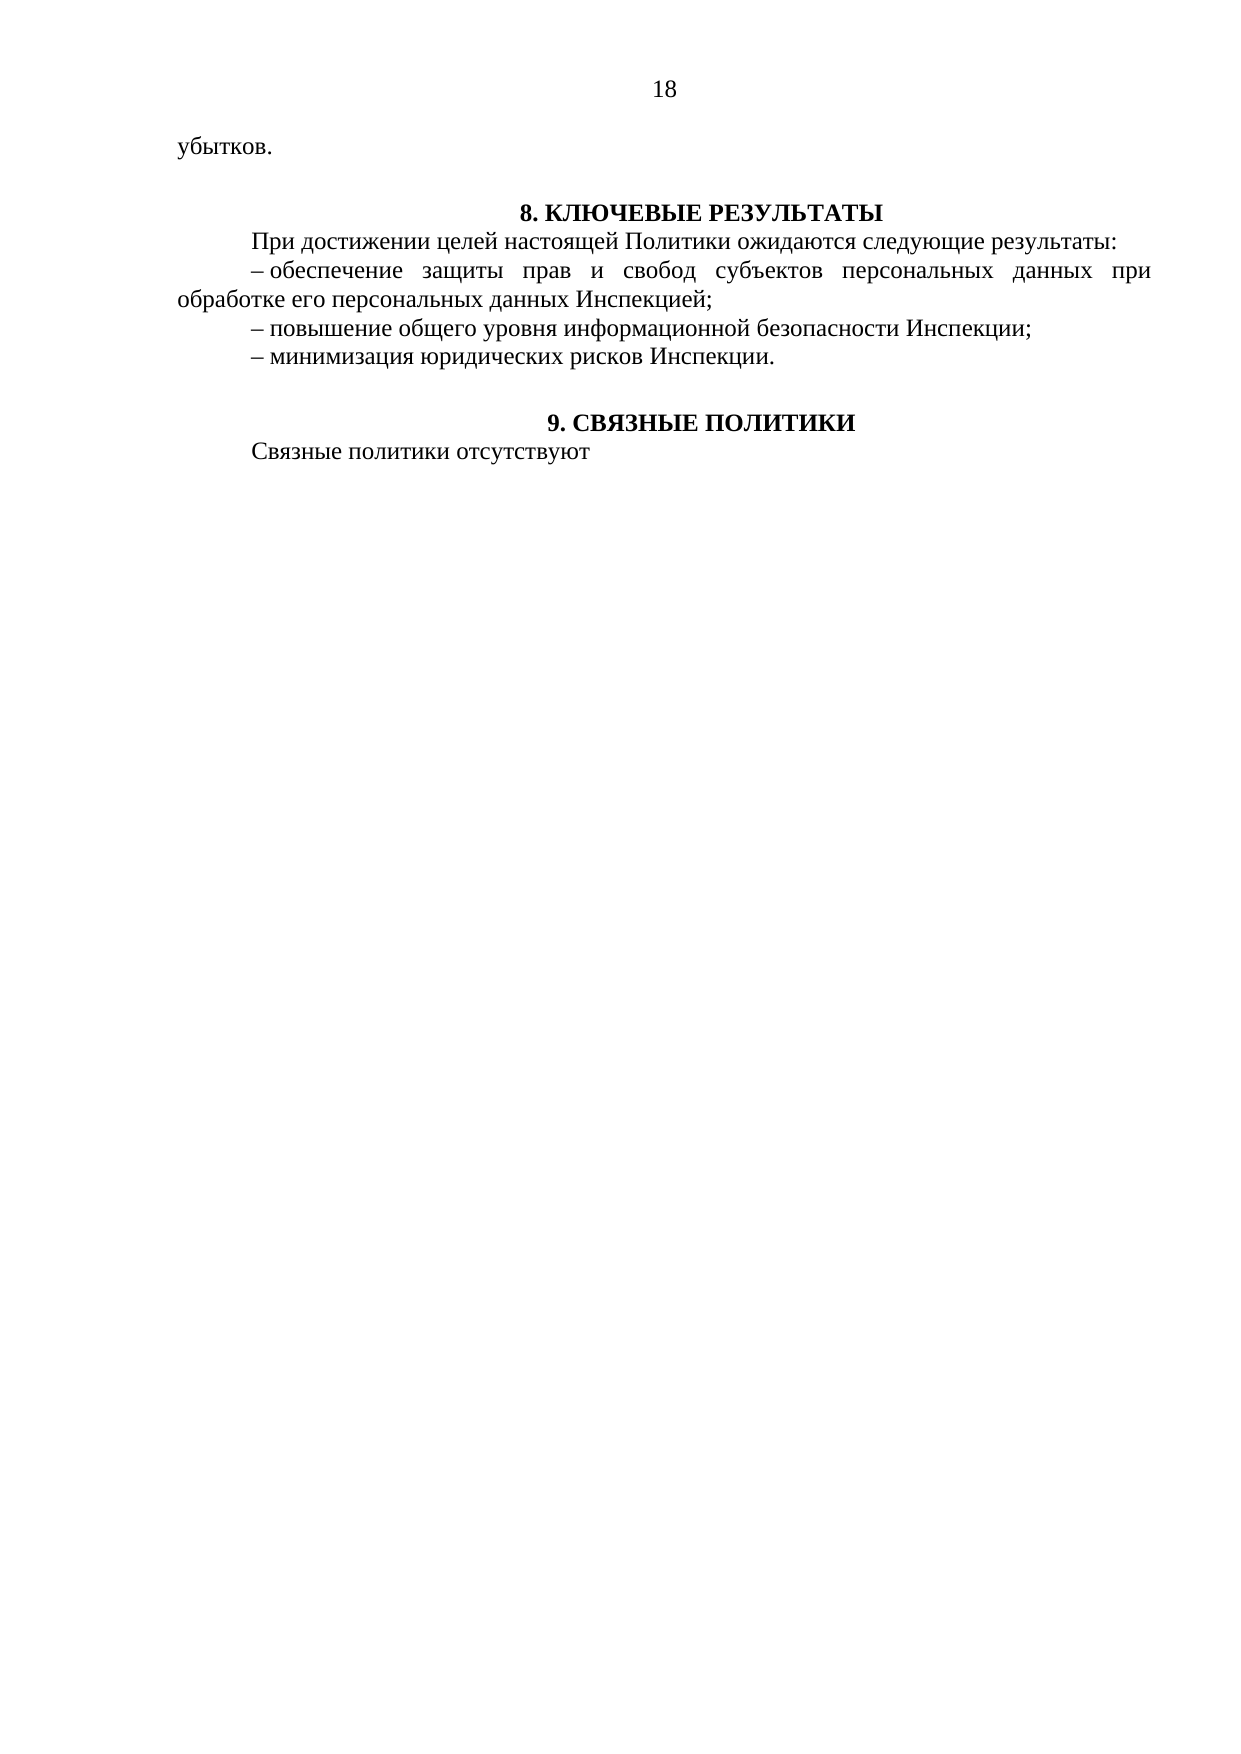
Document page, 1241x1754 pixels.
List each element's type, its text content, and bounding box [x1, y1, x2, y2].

text Ключевые результаты [177, 198, 1152, 226]
text повышение общего уровня информационной безопасности Инспекции; [177, 313, 1152, 341]
text минимизация юридических рисков Инспекции. [177, 341, 1152, 370]
text Связные политики [177, 408, 1152, 436]
text При достижении целей настоящей Политики ожидаются следующие результаты: [177, 226, 1152, 255]
text обеспечение защиты прав и свобод субъектов персональных данных при обработке его персональных данных Инспекцией; [177, 255, 1152, 313]
text Связные политики отсутствуют [177, 436, 1152, 465]
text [177, 131, 1152, 160]
